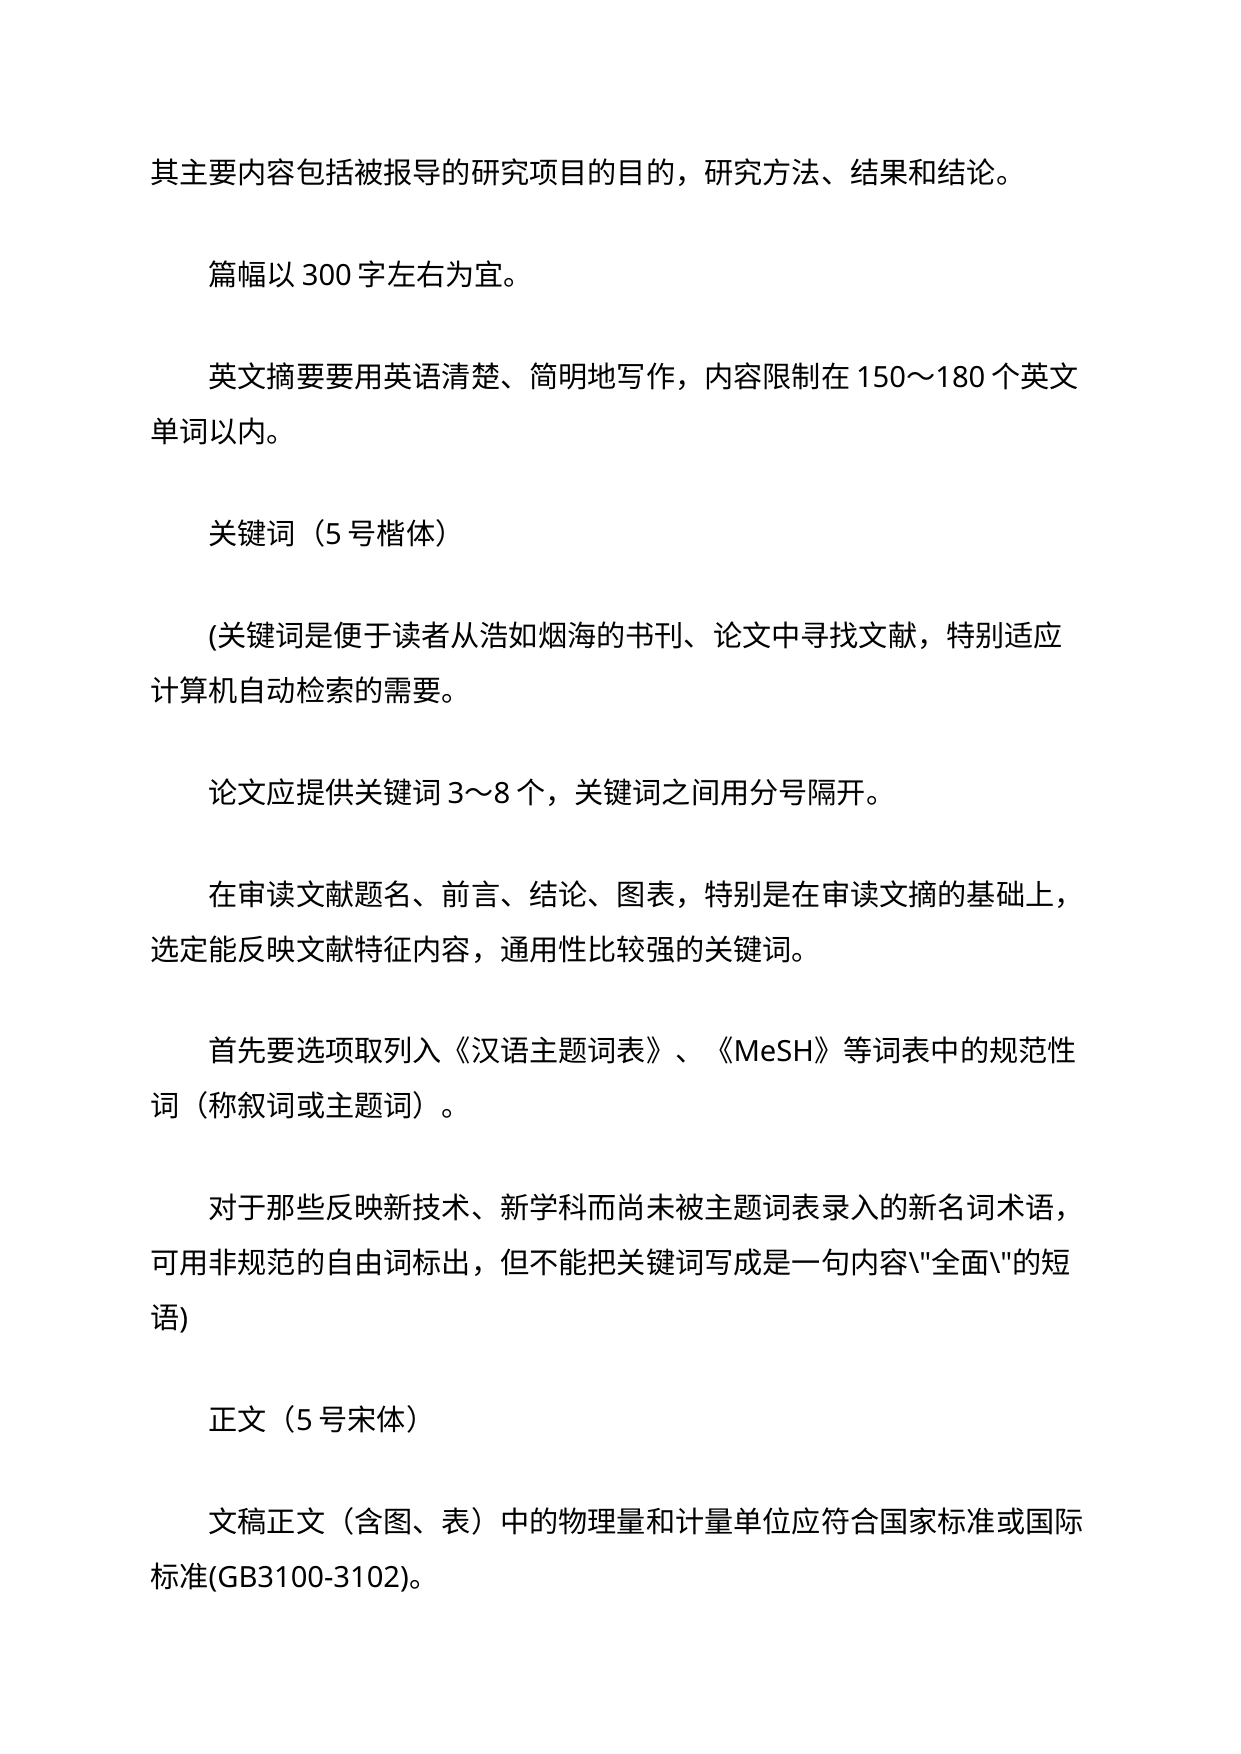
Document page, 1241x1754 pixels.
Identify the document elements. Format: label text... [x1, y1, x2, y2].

text 英文摘要要用英语清楚、简明地写作，内容限制在150～180个英文单词以内。 [150, 354, 1090, 451]
text 篇幅以300字左右为宜。 [150, 252, 1090, 294]
text 对于那些反映新技术、新学科而尚未被主题词表录入的新名词术语，可用非规范的自由词标出，但不能把关键词写成是一句内容\"全面\"的短语) [150, 1185, 1090, 1337]
text 首先要选项取列入《汉语主题词表》、《MeSH》等词表中的规范性词（称叙词或主题词）。 [150, 1028, 1090, 1125]
text (关键词是便于读者从浩如烟海的书刊、论文中寻找文献，特别适应计算机自动检索的需要。 [150, 612, 1090, 710]
text 论文应提供关键词3～8个，关键词之间用分号隔开。 [150, 769, 1090, 812]
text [150, 150, 1090, 192]
text 正文（5号宋体） [150, 1397, 1090, 1439]
text 文稿正文（含图、表）中的物理量和计量单位应符合国家标准或国际标准(GB3100-3102)。 [150, 1498, 1090, 1596]
text 关键词（5号楷体） [150, 511, 1090, 553]
text 在审读文献题名、前言、结论、图表，特别是在审读文摘的基础上，选定能反映文献特征内容，通用性比较强的关键词。 [150, 871, 1090, 968]
